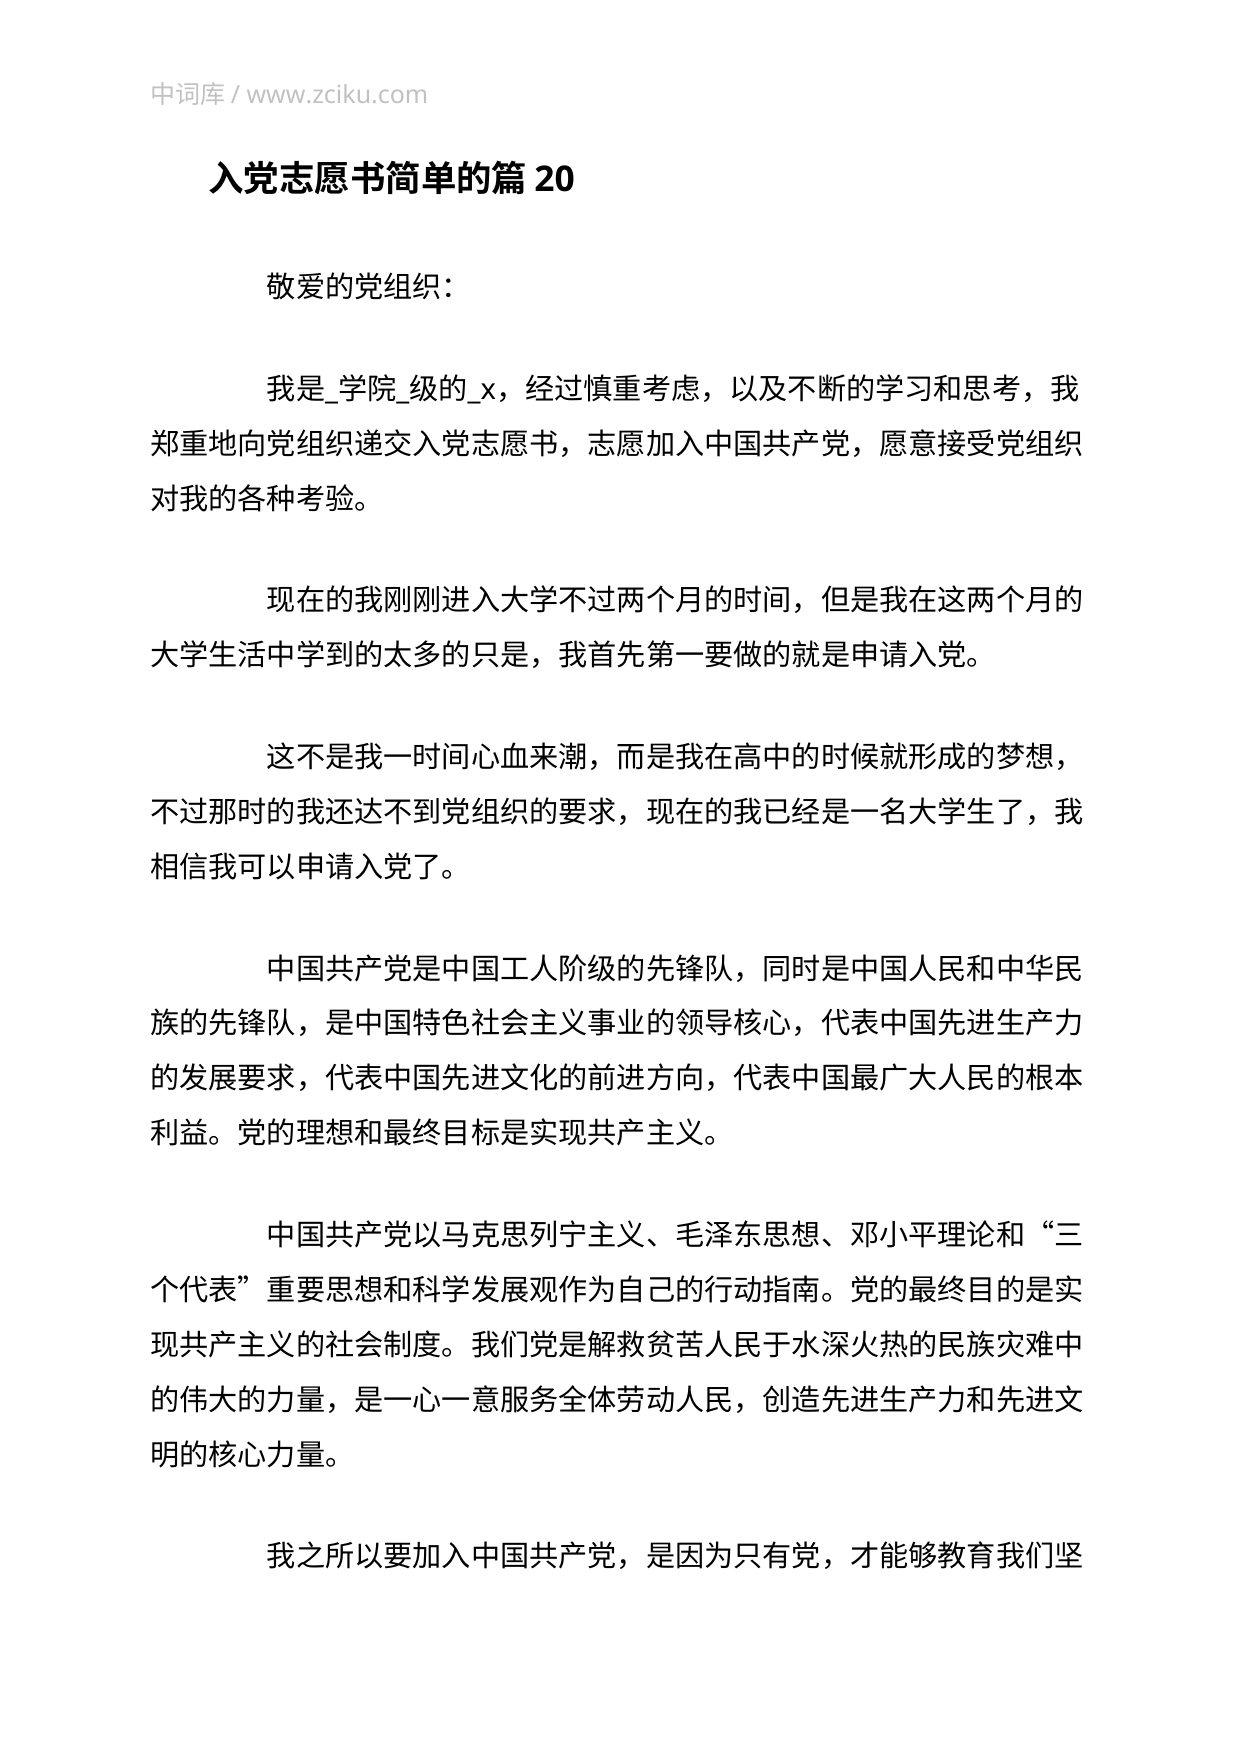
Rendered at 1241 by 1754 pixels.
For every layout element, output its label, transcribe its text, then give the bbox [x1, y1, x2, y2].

text 这不是我一时间心血来潮，而是我在高中的时候就形成的梦想，不过那时的我还达不到党组织的要求，现在的我已经是一名大学生了，我相信我可以申请入党了。 [150, 734, 1090, 886]
text 现在的我刚刚进入大学不过两个月的时间，但是我在这两个月的大学生活中学到的太多的只是，我首先第一要做的就是申请入党。 [150, 577, 1090, 674]
text 中国共产党是中国工人阶级的先锋队，同时是中国人民和中华民族的先锋队，是中国特色社会主义事业的领导核心，代表中国先进生产力的发展要求，代表中国先进文化的前进方向，代表中国最广大人民的根本利益。党的理想和最终目标是实现共产主义。 [150, 945, 1090, 1152]
text 入党志愿书简单的篇20 [150, 150, 1090, 201]
text 敬爱的党组织： [150, 263, 1090, 306]
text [150, 1533, 1090, 1575]
text 我是_学院_级的_x，经过慎重考虑，以及不断的学习和思考，我郑重地向党组织递交入党志愿书，志愿加入中国共产党，愿意接受党组织对我的各种考验。 [150, 365, 1090, 517]
text 中国共产党以马克思列宁主义、毛泽东思想、邓小平理论和“三个代表”重要思想和科学发展观作为自己的行动指南。党的最终目的是实现共产主义的社会制度。我们党是解救贫苦人民于水深火热的民族灾难中的伟大的力量，是一心一意服务全体劳动人民，创造先进生产力和先进文明的核心力量。 [150, 1212, 1090, 1473]
